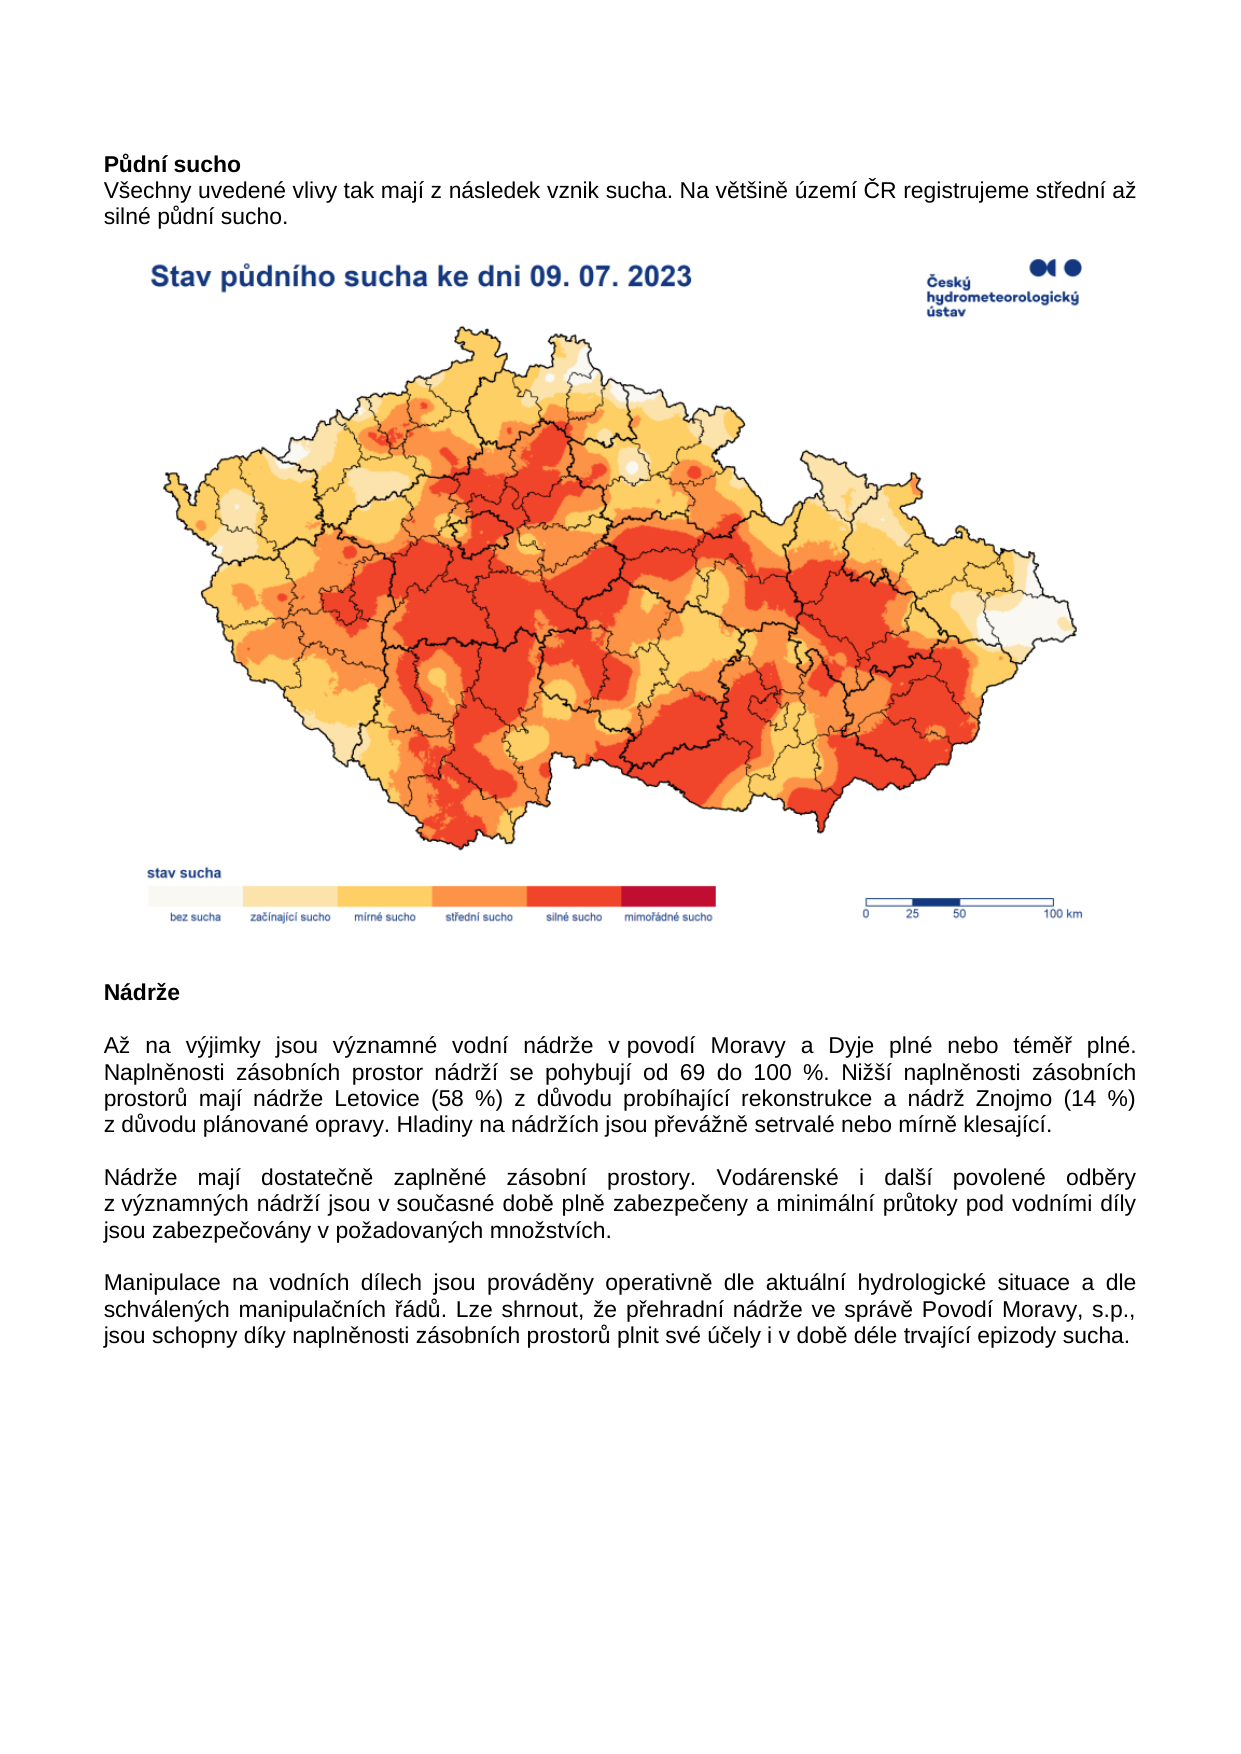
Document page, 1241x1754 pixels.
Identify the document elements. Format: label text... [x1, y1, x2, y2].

text Všechny uvedené vlivy tak mají z následek vznik sucha. Na většině území ČR registrujeme střední až silné půdní sucho. [103, 177, 1137, 229]
text Až na výjimky jsou významné vodní nádrže v povodí Moravy a Dyje plné nebo téměř plné. Naplněnosti zásobních prostor nádrží se pohybují od 69 do 100 %. Nižší naplněnosti zásobních prostorů mají nádrže Letovice (58 %) z důvodu probíhající rekonstrukce a nádrž Znojmo (14 %) z důvodu plánované opravy. Hladiny na nádržích jsou převážně setrvalé nebo mírně klesající. [103, 1032, 1137, 1137]
picture [103, 229, 1137, 953]
text Nádrže mají dostatečně zaplněné zásobní prostory. Vodárenské i další povolené odběry z významných nádrží jsou v současné době plně zabezpečeny a minimální průtoky pod vodními díly jsou zabezpečovány v požadovaných množstvích. [103, 1164, 1137, 1243]
text Manipulace na vodních dílech jsou prováděny operativně dle aktuální hydrologické situace a dle schválených manipulačních řádů. Lze shrnout, že přehradní nádrže ve správě Povodí Moravy, s.p., jsou schopny díky naplněnosti zásobních prostorů plnit své účely i v době déle trvající epizody sucha. [103, 1269, 1137, 1348]
text Nádrže [103, 979, 1137, 1006]
text Půdní sucho [103, 151, 1137, 177]
